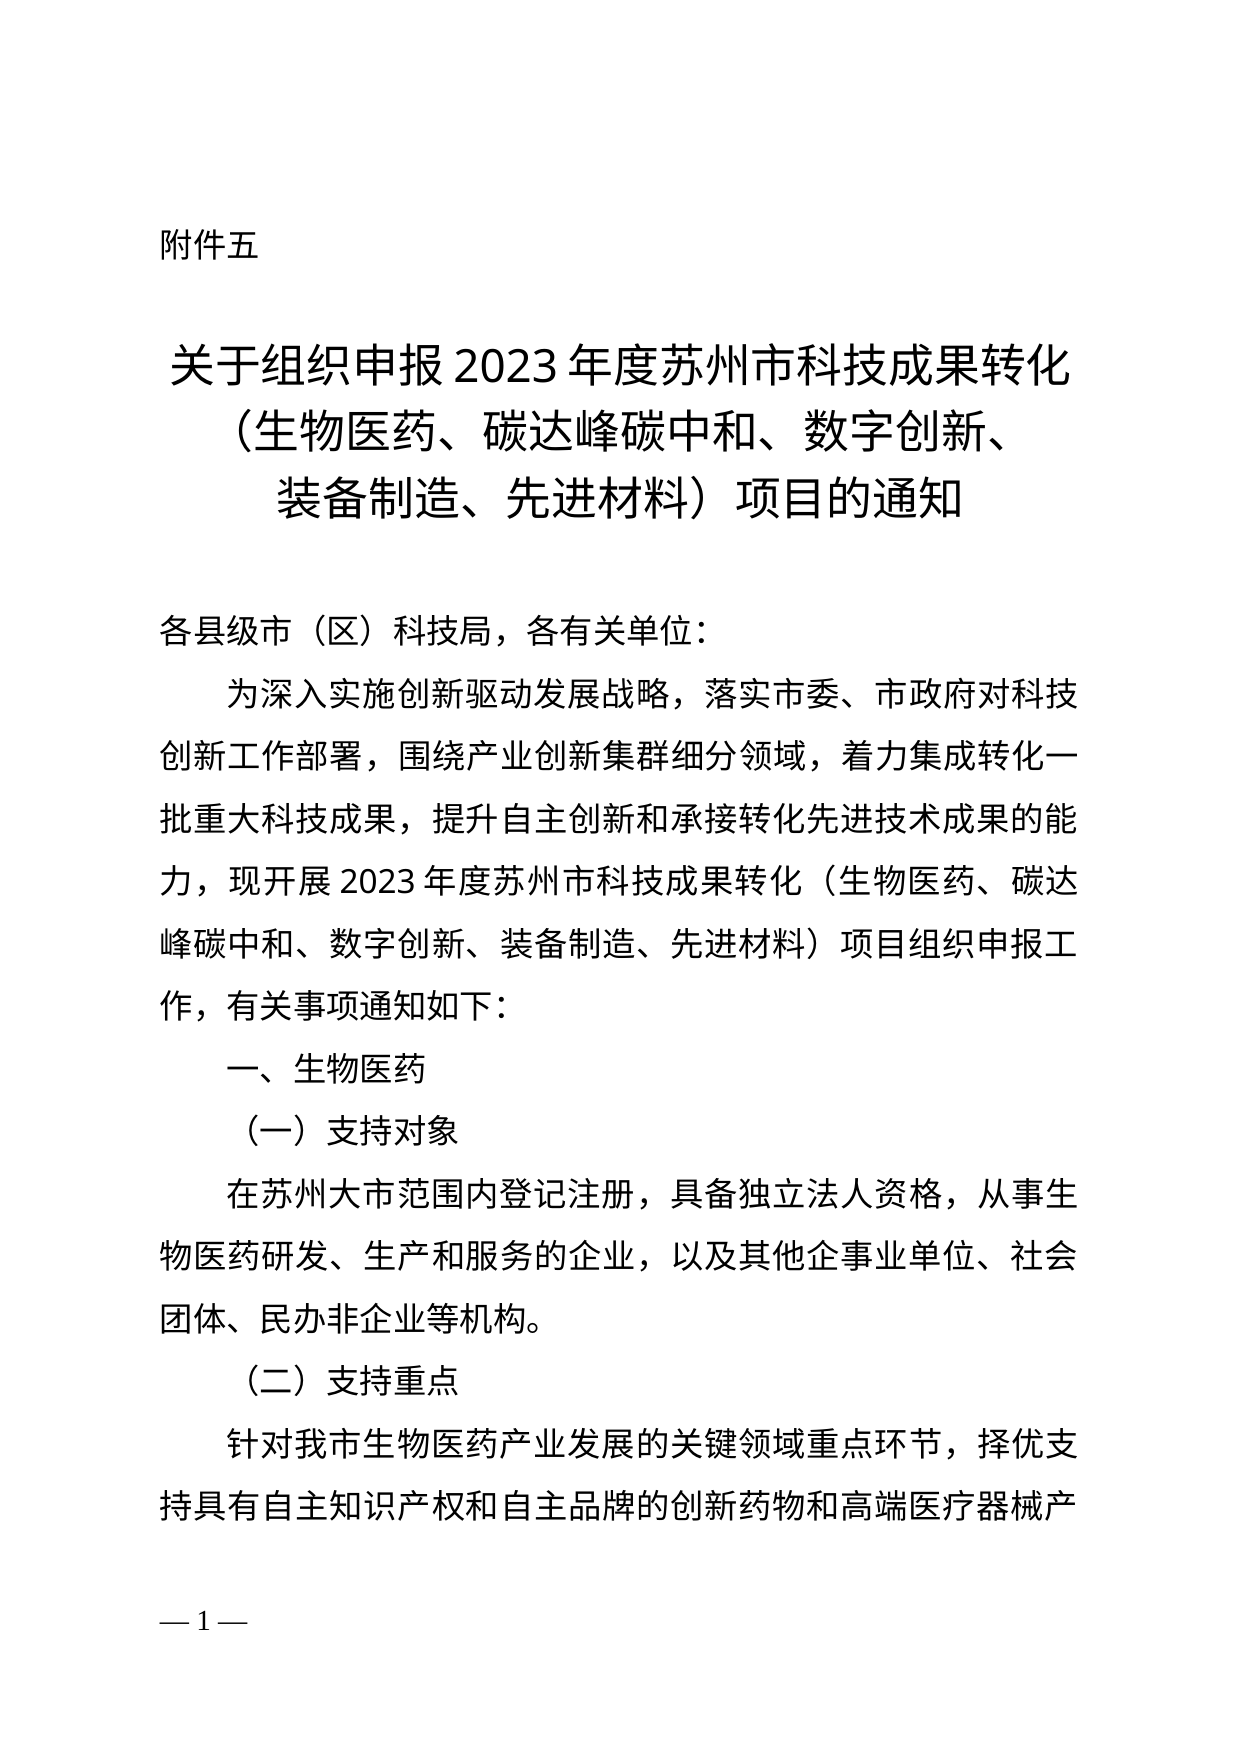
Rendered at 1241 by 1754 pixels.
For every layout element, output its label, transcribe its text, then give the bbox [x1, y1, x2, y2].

text 一、生物医药 [159, 1028, 1081, 1091]
text 在苏州大市范围内登记注册，具备独立法人资格，从事生物医药研发、生产和服务的企业，以及其他企事业单位、社会团体、民办非企业等机构。 [159, 1153, 1081, 1341]
text （二）支持重点 [159, 1341, 1081, 1403]
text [159, 1403, 1081, 1528]
text 各县级市（区）科技局，各有关单位： [159, 591, 1081, 653]
text 附件五 [159, 218, 1081, 267]
text 为深入实施创新驱动发展战略，落实市委、市政府对科技创新工作部署，围绕产业创新集群细分领域，着力集成转化一批重大科技成果，提升自主创新和承接转化先进技术成果的能力，现开展2023年度苏州市科技成果转化（生物医药、碳达峰碳中和、数字创新、装备制造、先进材料）项目组织申报工作，有关事项通知如下： [159, 653, 1081, 1028]
text 关于组织申报2023年度苏州市科技成果转化（生物医药、碳达峰碳中和、数字创新、 [159, 329, 1081, 462]
text 装备制造、先进材料）项目的通知 [159, 462, 1081, 528]
text （一）支持对象 [159, 1091, 1081, 1153]
